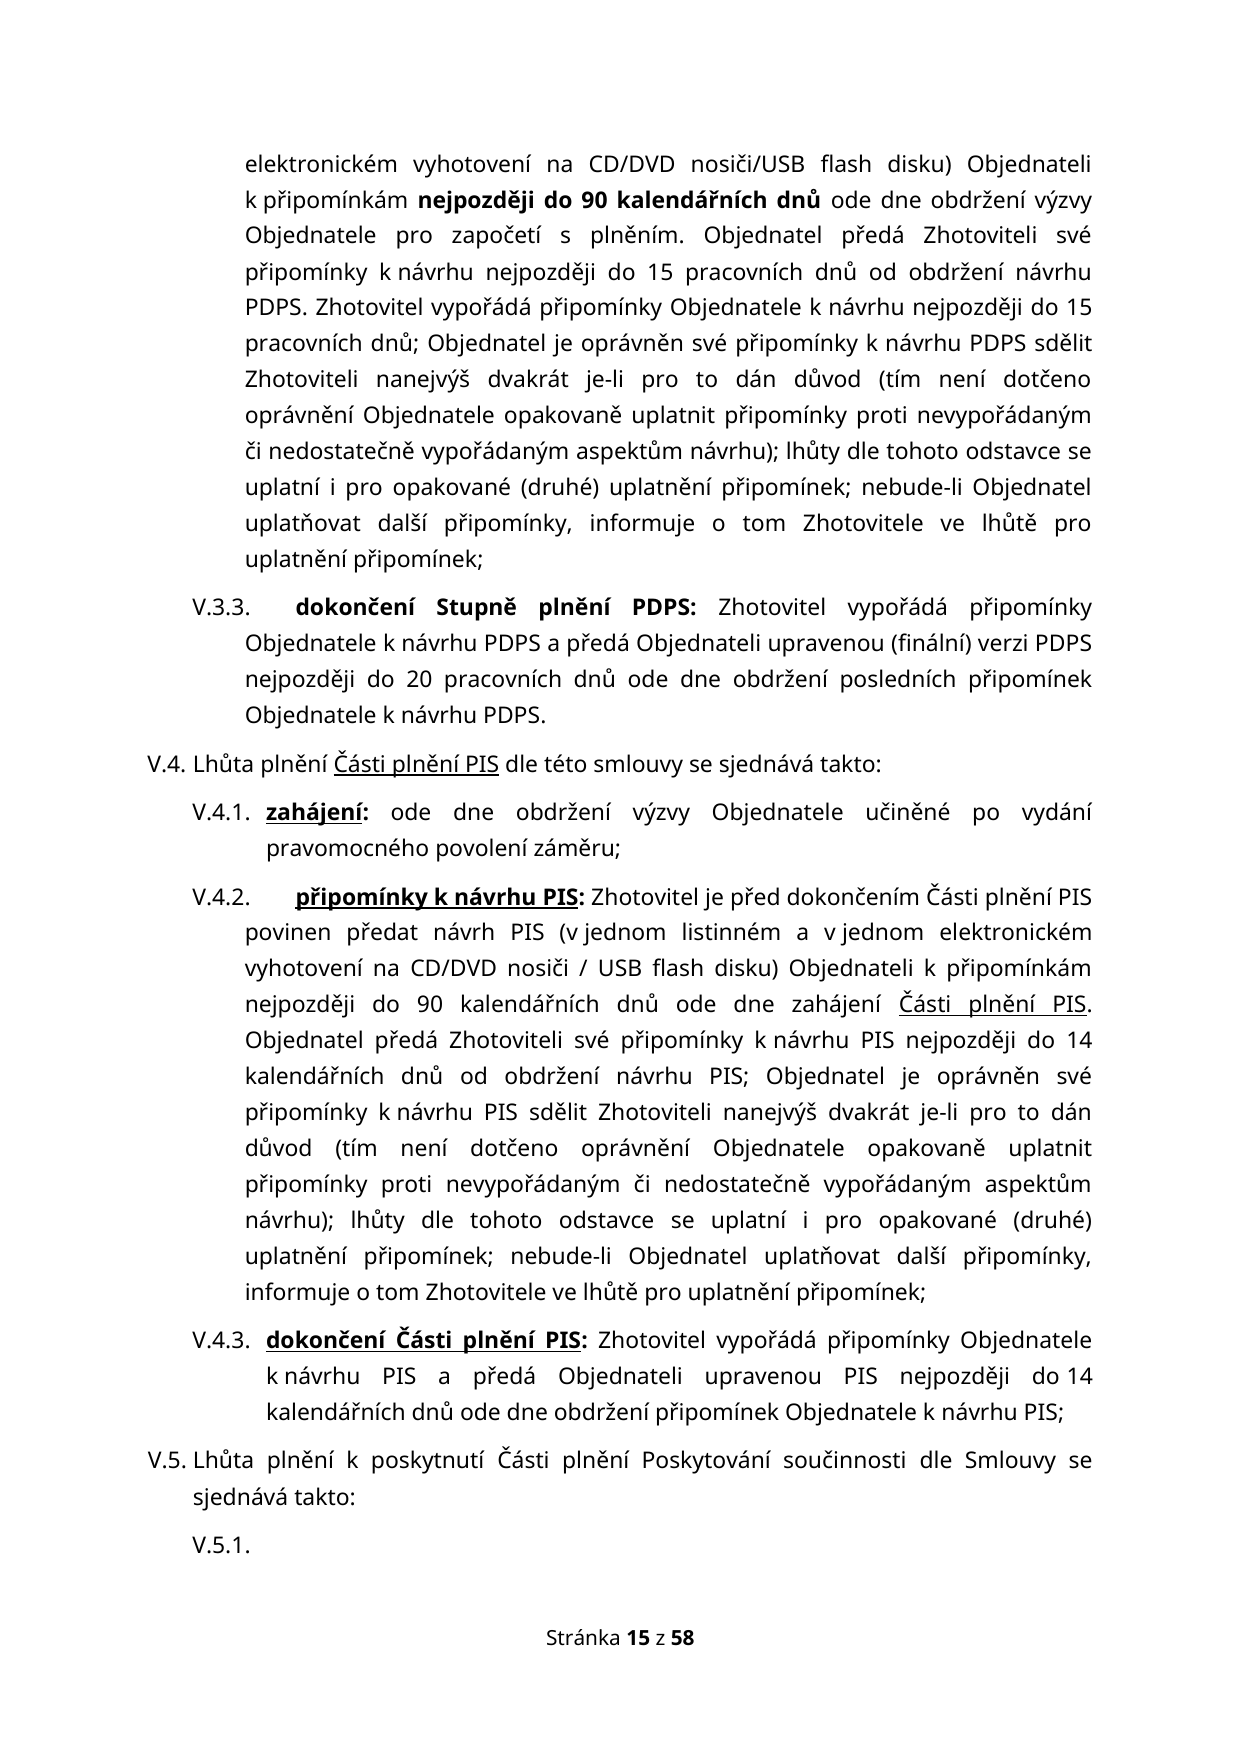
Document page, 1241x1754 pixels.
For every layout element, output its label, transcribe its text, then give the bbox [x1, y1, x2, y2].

text připomínky k návrhu PIS: Zhotovitel je před dokončením Části plnění PIS povinen předat návrh PIS (v jednom listinném a v jednom elektronickém vyhotovení na CD/DVD nosiči / USB flash disku) Objednateli k připomínkám nejpozději do 90 kalendářních dnů ode dne zahájení Části plnění PIS. Objednatel předá Zhotoviteli své připomínky k návrhu PIS nejpozději do 14 kalendářních dnů od obdržení návrhu PIS; Objednatel je oprávněn své připomínky k návrhu PIS sdělit Zhotoviteli nanejvýš dvakrát je-li pro to dán důvod (tím není dotčeno oprávnění Objednatele opakovaně uplatnit připomínky proti nevypořádaným či nedostatečně vypořádaným aspektům návrhu); lhůty dle tohoto odstavce se uplatní i pro opakované (druhé) uplatnění připomínek; nebude-li Objednatel uplatňovat další připomínky, informuje o tom Zhotovitele ve lhůtě pro uplatnění připomínek; [192, 880, 1093, 1307]
text Lhůta plnění k poskytnutí Části plnění Poskytování součinnosti dle Smlouvy se sjednává takto: [148, 1444, 1093, 1512]
list zahájení: ode dne obdržení výzvy Objednatele učiněné po vydání pravomocného povolení záměru; [192, 796, 1093, 863]
list dokončení Části plnění PIS: Zhotovitel vypořádá připomínky Objednatele k návrhu PIS a předá Objednateli upravenou PIS nejpozději do 14 kalendářních dnů ode dne obdržení připomínek Objednatele k návrhu PIS; [192, 1324, 1093, 1427]
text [192, 148, 1093, 574]
list Lhůta plnění Části plnění PIS dle této smlouvy se sjednává takto: [147, 748, 1093, 779]
text dokončení Stupně plnění PDPS: Zhotovitel vypořádá připomínky Objednatele k návrhu PDPS a předá Objednateli upravenou (finální) verzi PDPS nejpozději do 20 pracovních dnů ode dne obdržení posledních připomínek Objednatele k návrhu PDPS. [192, 591, 1093, 730]
